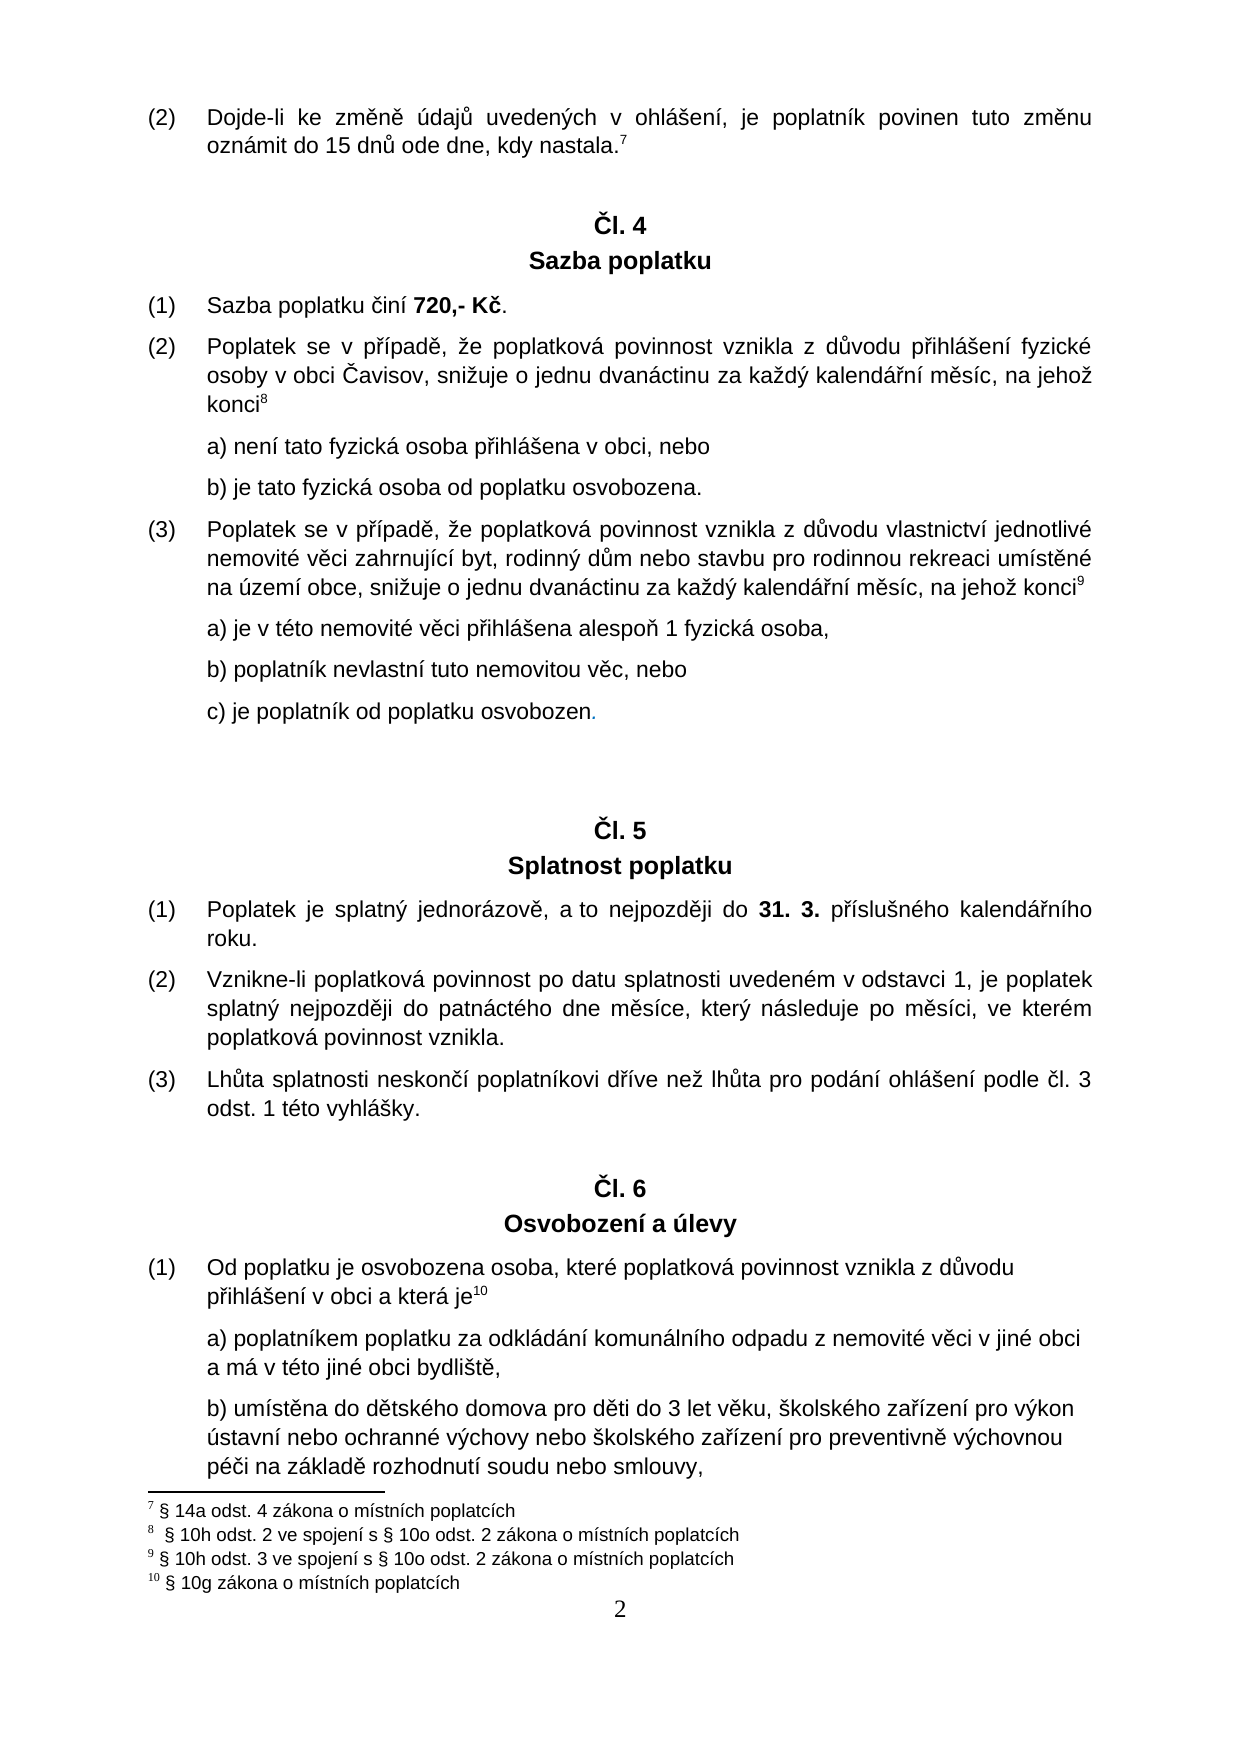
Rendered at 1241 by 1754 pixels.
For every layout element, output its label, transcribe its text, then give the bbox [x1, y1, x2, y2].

text Sazba poplatku [148, 246, 1093, 275]
list Poplatek je splatný jednorázově, a to nejpozději do 31. 3. příslušného kalendářního roku. [148, 896, 1093, 951]
list Sazba poplatku činí 720,- Kč. [148, 292, 1093, 318]
text Splatnost poplatku [148, 851, 1093, 879]
list Poplatek se v případě, že poplatková povinnost vznikla z důvodu přihlášení fyzické osoby v obci Čavisov, snižuje o jednu dvanáctinu za každý kalendářní měsíc, na jehož konci [148, 333, 1093, 417]
text a) je v této nemovité věci přihlášena alespoň 1 fyzická osoba, [207, 615, 1093, 641]
text Čl. 5 [148, 816, 1093, 844]
text b) umístěna do dětského domova pro děti do 3 let věku, školského zařízení pro výkon ústavní nebo ochranné výchovy nebo školského zařízení pro preventivně výchovnou péči na základě rozhodnutí soudu nebo smlouvy, [207, 1395, 1093, 1479]
list Vznikne-li poplatková povinnost po datu splatnosti uvedeném v odstavci 1, je poplatek splatný nejpozději do patnáctého dne měsíce, který následuje po měsíci, ve kterém poplatková povinnost vznikla. [148, 966, 1093, 1051]
list Lhůta splatnosti neskončí poplatníkovi dříve než lhůta pro podání ohlášení podle čl. 3 odst. 1 této vyhlášky. [148, 1066, 1093, 1121]
text Čl. 6 [148, 1174, 1093, 1202]
text c) je poplatník od poplatku osvobozen. [207, 698, 1093, 724]
text a) poplatníkem poplatku za odkládání komunálního odpadu z nemovité věci v jiné obci a má v této jiné obci bydliště, [207, 1324, 1093, 1380]
list Poplatek se v případě, že poplatková povinnost vznikla z důvodu vlastnictví jednotlivé nemovité věci zahrnující byt, rodinný dům nebo stavbu pro rodinnou rekreaci umístěné na území obce, snižuje o jednu dvanáctinu za každý kalendářní měsíc, na jehož konci [148, 516, 1093, 600]
text a) není tato fyzická osoba přihlášena v obci, nebo [207, 433, 1093, 459]
list Dojde-li ke změně údajů uvedených v ohlášení, je poplatník povinen tuto změnu oznámit do 15 dnů ode dne, kdy nastala. [148, 103, 1093, 159]
text b) je tato fyzická osoba od poplatku osvobozena. [207, 474, 1093, 500]
text Osvobození a úlevy [148, 1209, 1093, 1237]
text Čl. 4 [148, 211, 1093, 240]
text b) poplatník nevlastní tuto nemovitou věc, nebo [207, 656, 1093, 683]
list Od poplatku je osvobozena osoba, které poplatková povinnost vznikla z důvodu přihlášení v obci a která je [148, 1254, 1093, 1309]
